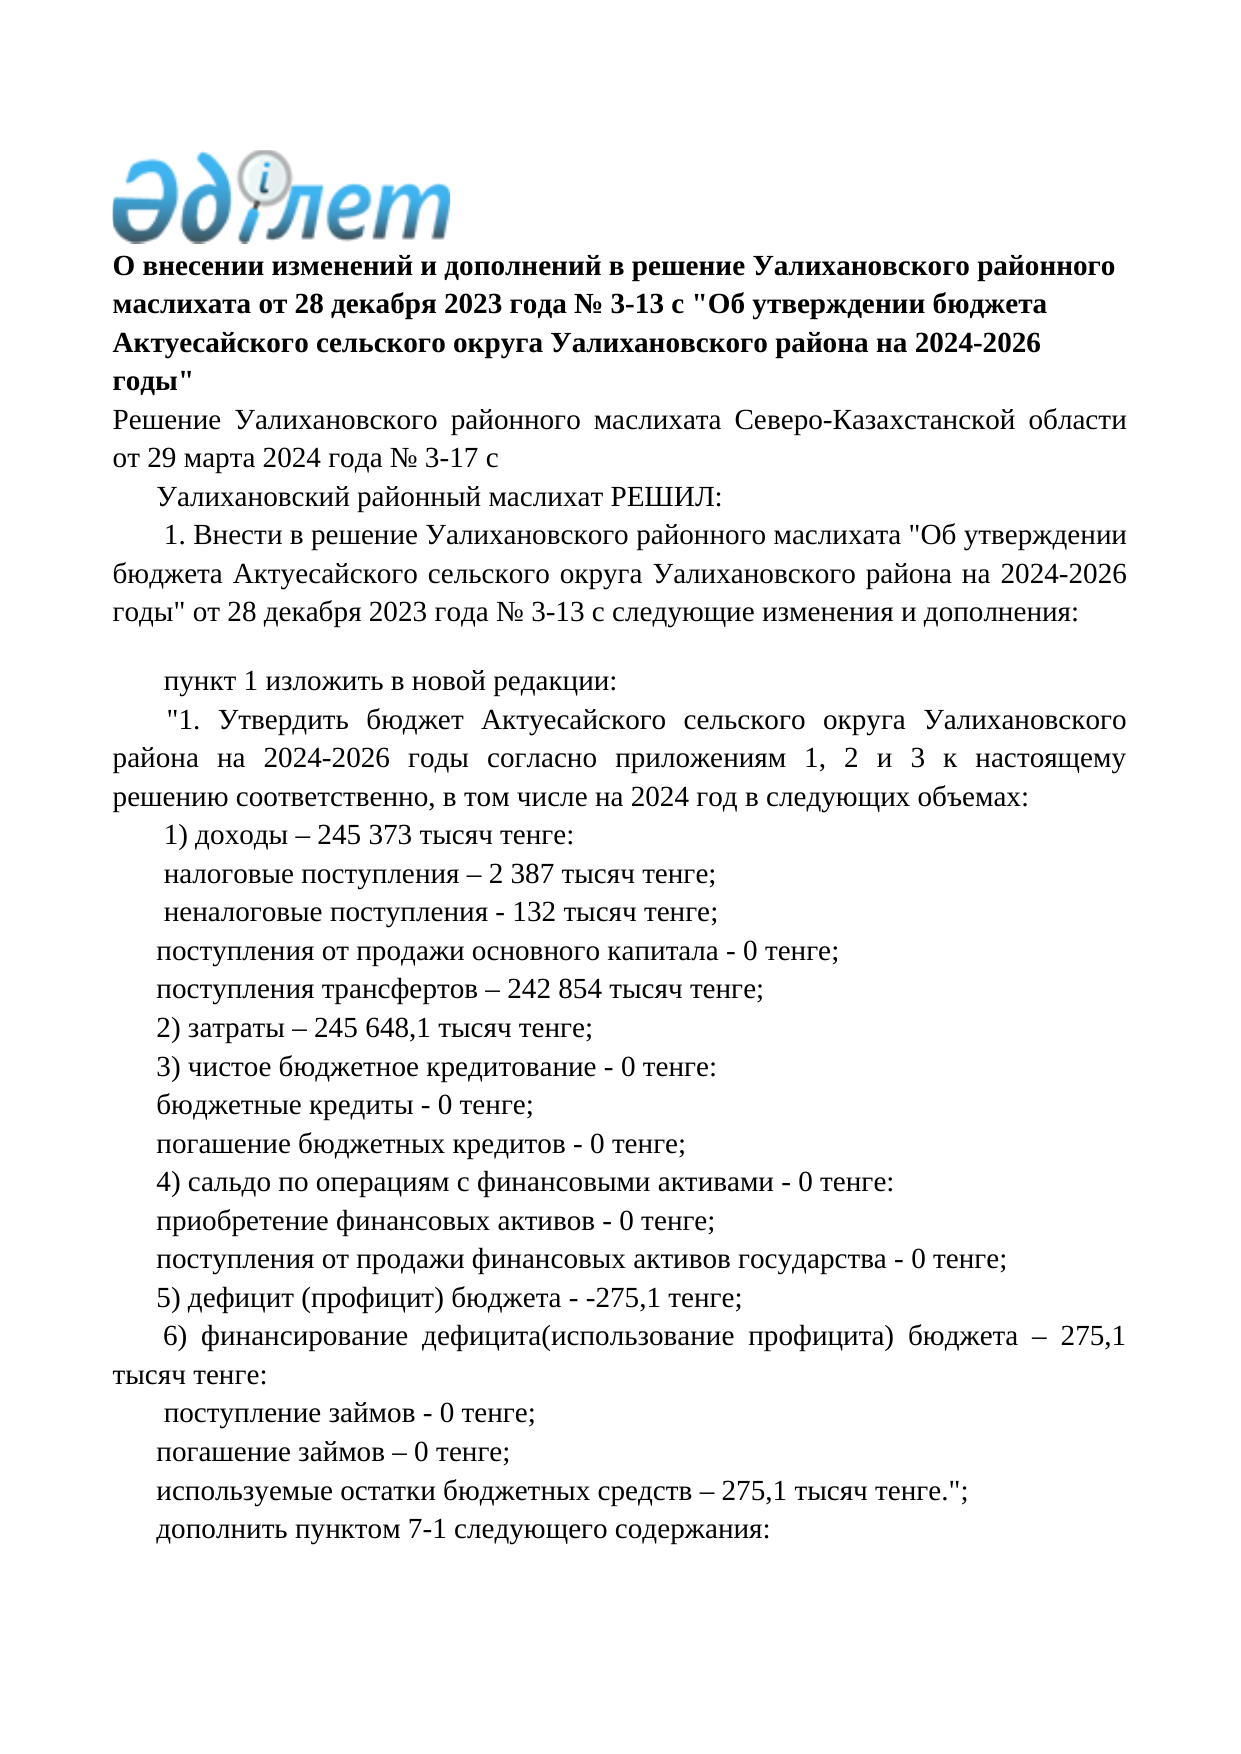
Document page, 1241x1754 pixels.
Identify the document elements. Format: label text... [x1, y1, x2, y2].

text О внесении изменений и дополнений в решение Уалихановского районного маслихата от 28 декабря 2023 года № 3-13 с "Об утверждении бюджета Актуесайского сельского округа Уалихановского района на 2024-2026 годы" [112, 248, 1128, 397]
text 1. Внести в решение Уалихановского районного маслихата "Об утверждении бюджета Актуесайского сельского округа Уалихановского района на 2024-2026 годы" от 28 декабря 2023 года № 3-13 с следующие изменения и дополнения: [112, 517, 1128, 628]
text 1) доходы – 245 373 тысяч тенге: [112, 817, 1128, 851]
text Уалихановский районный маслихат РЕШИЛ: [112, 479, 1128, 512]
text дополнить пунктом 7-1 следующего содержания: [112, 1511, 1128, 1545]
text поступление займов - 0 тенге; [112, 1396, 1128, 1429]
text неналоговые поступления - 132 тысяч тенге; [112, 894, 1128, 928]
text пункт 1 изложить в новой редакции: [112, 663, 1128, 697]
text бюджетные кредиты - 0 тенге; [112, 1087, 1128, 1121]
text используемые остатки бюджетных средств – 275,1 тысяч тенге."; [112, 1473, 1128, 1506]
text приобретение финансовых активов - 0 тенге; [112, 1203, 1128, 1236]
text Решение Уалихановского районного маслихата Северо-Казахстанской области от 29 марта 2024 года № 3-17 с [112, 402, 1128, 474]
text погашение бюджетных кредитов - 0 тенге; [112, 1126, 1128, 1159]
text 2) затраты – 245 648,1 тысяч тенге; [112, 1010, 1128, 1044]
text поступления трансфертов – 242 854 тысяч тенге; [112, 972, 1128, 1005]
text погашение займов – 0 тенге; [112, 1434, 1128, 1468]
text налоговые поступления – 2 387 тысяч тенге; [112, 856, 1128, 889]
text 5) дефицит (профицит) бюджета - -275,1 тенге; [112, 1280, 1128, 1313]
text 3) чистое бюджетное кредитование - 0 тенге: [112, 1049, 1128, 1082]
text 6) финансирование дефицита(использование профицита) бюджета – 275,1 тысяч тенге: [112, 1318, 1128, 1391]
text поступления от продажи основного капитала - 0 тенге; [112, 933, 1128, 967]
picture [112, 150, 451, 244]
text 4) сальдо по операциям с финансовыми активами - 0 тенге: [112, 1164, 1128, 1198]
text "1. Утвердить бюджет Актуесайского сельского округа Уалихановского района на 2024-2026 годы согласно приложениям 1, 2 и 3 к настоящему решению соответственно, в том числе на 2024 год в следующих объемах: [112, 702, 1128, 812]
text поступления от продажи финансовых активов государства - 0 тенге; [112, 1241, 1128, 1275]
